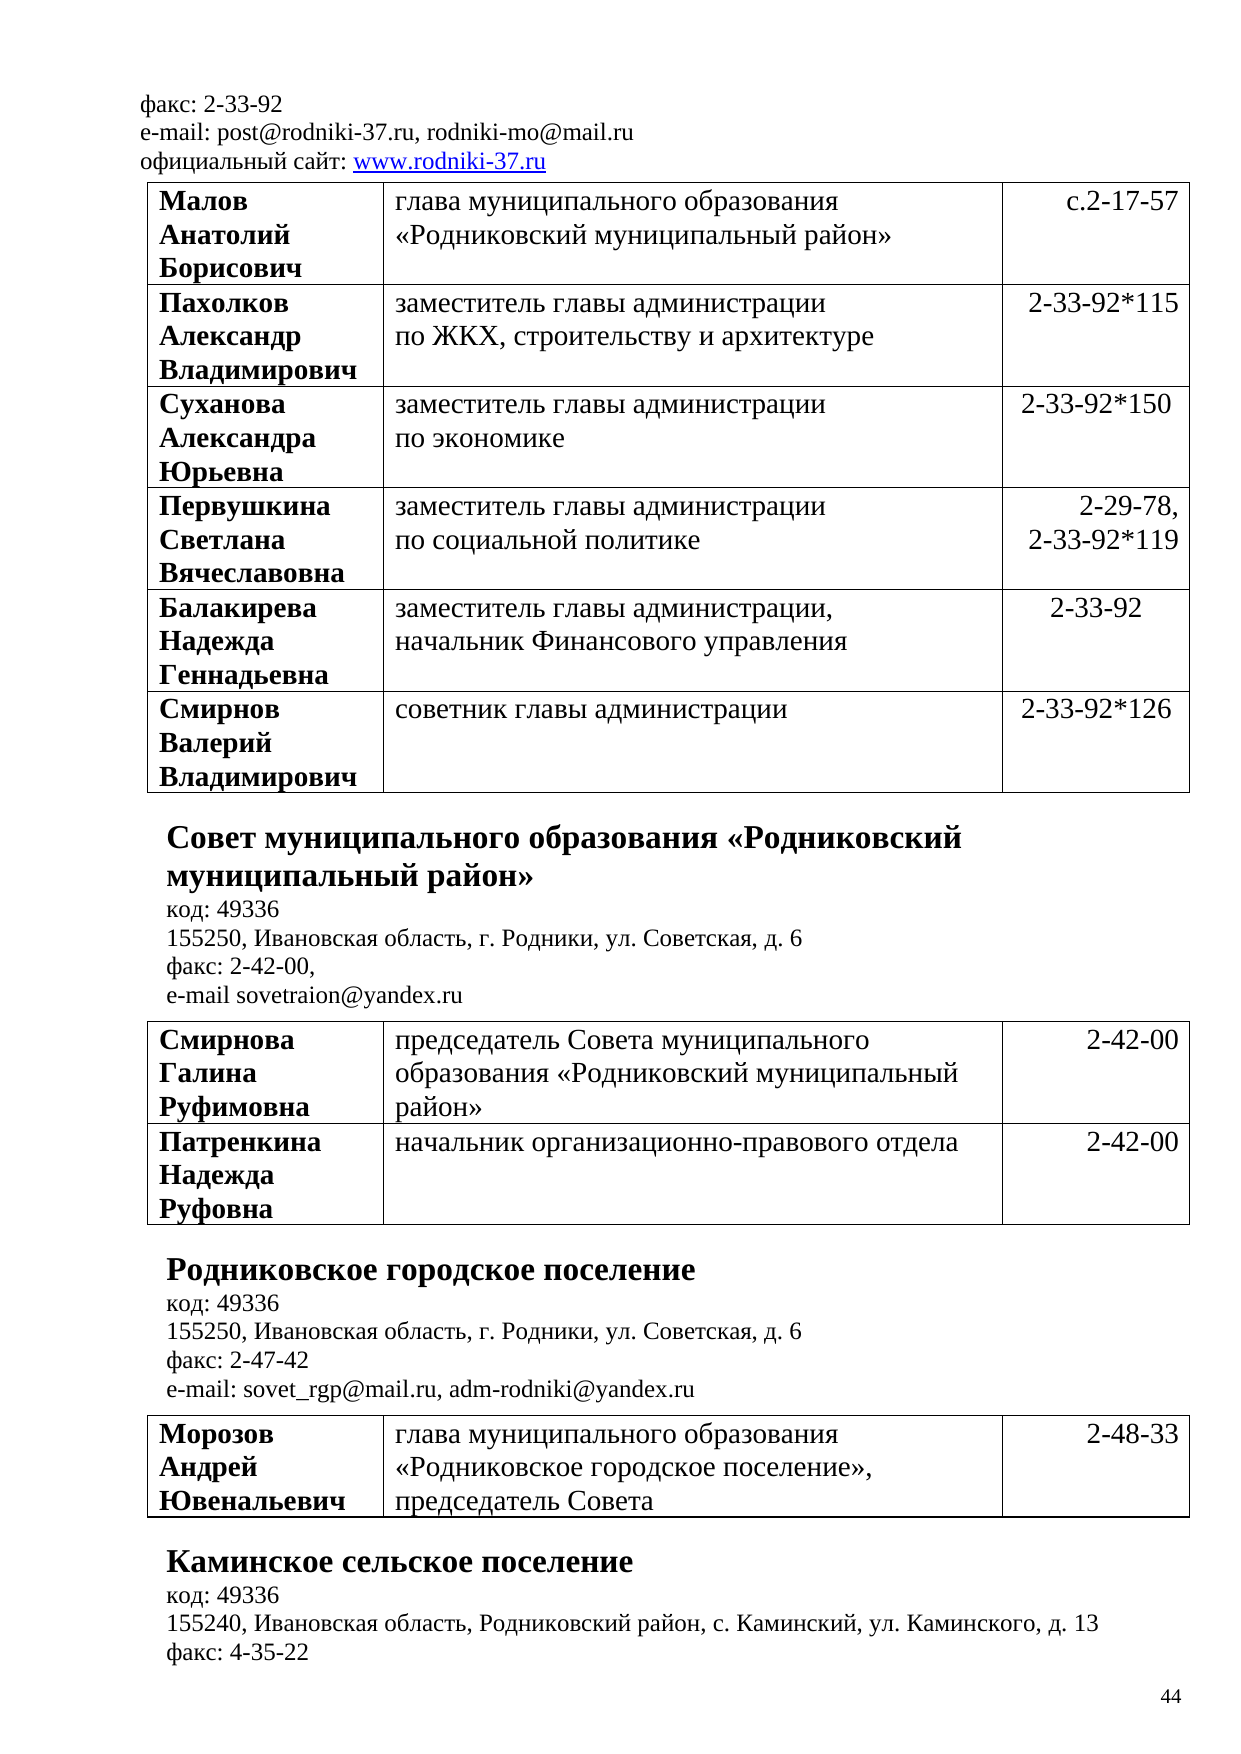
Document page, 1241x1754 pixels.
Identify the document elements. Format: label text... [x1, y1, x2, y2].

table_cell Пахолков Александр Владимирович [148, 285, 383, 386]
subtitle Каминское сельское поселение [166, 1541, 1181, 1580]
text 155250, Ивановская область, г. Родники, ул. Советская, д. 6 [166, 923, 1181, 951]
table_cell заместитель главы администрации, начальник Финансового управления [384, 590, 1002, 691]
table_cell Первушкина Светлана Вячеславовна [148, 488, 383, 589]
table_cell Патренкина Надежда Руфовна [148, 1124, 383, 1224]
table_cell начальник организационно-правового отдела [384, 1124, 1002, 1224]
table_cell советник главы администрации [384, 692, 1002, 792]
table_cell заместитель главы администрации по социальной политике [384, 488, 1002, 589]
text факс: 2-33-92 [140, 89, 1181, 117]
text код: 49336 [166, 1580, 1181, 1608]
text факс: 4-35-22 [166, 1637, 1181, 1666]
text факс: 2-42-00, [166, 951, 1181, 980]
text факс: 2-47-42 [166, 1345, 1181, 1374]
table_cell 2-33-92*150 [1003, 387, 1189, 487]
text код: 49336 [166, 894, 1181, 923]
table_cell 2-33-92 [1003, 590, 1189, 691]
text 155240, Ивановская область, Родниковский район, с. Каминский, ул. Каминского, д. 13 [166, 1608, 1181, 1637]
text e-mail: post@rodniki-37.ru, rodniki-mo@mail.ru [140, 117, 1181, 146]
table_cell 2-29-78, 2-33-92*119 [1003, 488, 1189, 589]
text 155250, Ивановская область, г. Родники, ул. Советская, д. 6 [166, 1316, 1181, 1345]
table_header Малов Анатолий Борисович [148, 183, 383, 284]
table_header председатель Совета муниципального образования «Родниковский муниципальный район» [384, 1022, 1002, 1123]
table_header Смирнова Галина Руфимовна [148, 1022, 383, 1123]
subtitle Родниковское городское поселение [166, 1249, 1181, 1288]
text код: 49336 [166, 1288, 1181, 1316]
table_cell 2-33-92*115 [1003, 285, 1189, 386]
text официальный сайт: www.rodniki-37.ru [140, 146, 1181, 175]
text e-mail sovetraion@yandex.ru [166, 980, 1181, 1009]
table_cell 2-33-92*126 [1003, 692, 1189, 792]
table_header с.2-17-57 [1003, 183, 1189, 284]
table_cell Смирнов Валерий Владимирович [148, 692, 383, 792]
table_header глава муниципального образования «Родниковское городское поселение», председатель Совета [384, 1416, 1002, 1516]
table_cell заместитель главы администрации по экономике [384, 387, 1002, 487]
table_header глава муниципального образования «Родниковский муниципальный район» [384, 183, 1002, 284]
table_cell Суханова Александра Юрьевна [148, 387, 383, 487]
text e-mail: sovet_rgp@mail.ru, adm-rodniki@yandex.ru [166, 1374, 1181, 1403]
table_header Морозов Андрей Ювенальевич [148, 1416, 383, 1516]
table_cell Балакирева Надежда Геннадьевна [148, 590, 383, 691]
table_header 2-48-33 [1003, 1416, 1189, 1516]
subtitle Совет муниципального образования «Родниковский муниципальный район» [166, 817, 1181, 894]
table_header 2-42-00 [1003, 1022, 1189, 1123]
table_cell 2-42-00 [1003, 1124, 1189, 1224]
table_cell заместитель главы администрации по ЖКХ, строительству и архитектуре [384, 285, 1002, 386]
